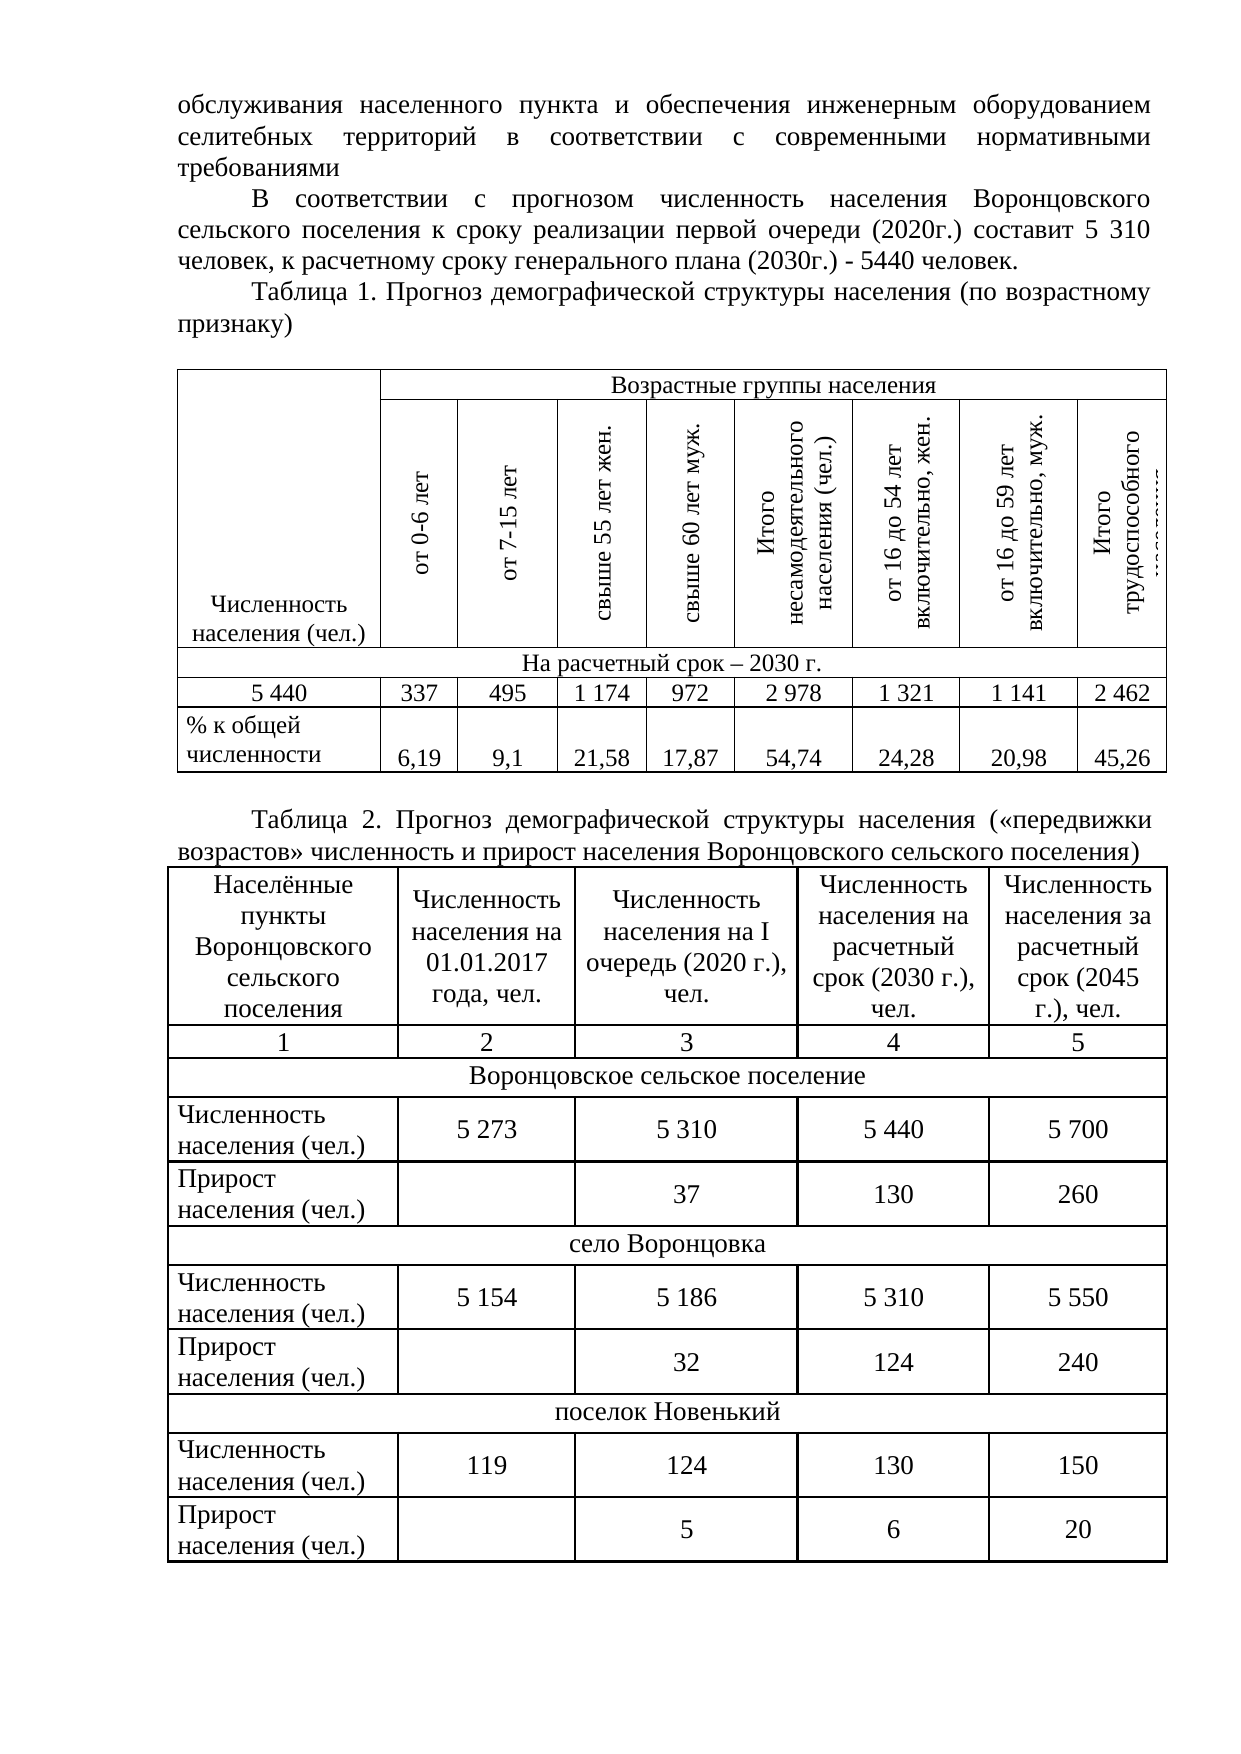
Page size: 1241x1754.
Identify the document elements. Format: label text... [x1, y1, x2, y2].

table_cell свыше 55 лет жен. [558, 400, 646, 647]
table_cell свыше 60 лет муж. [647, 400, 734, 647]
table_cell поселок Новенький [169, 1395, 1166, 1432]
table_cell Численность населения (чел.) [169, 1434, 397, 1496]
table_cell Воронцовское сельское поселение [169, 1059, 1166, 1096]
table_cell от 16 до 54 лет включительно, жен. [853, 400, 959, 647]
text Таблица 1. Прогноз демографической структуры населения (по возрастному признаку) [177, 276, 1152, 338]
table_cell 150 [990, 1434, 1166, 1496]
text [177, 89, 1152, 182]
table_cell 5 700 [990, 1098, 1166, 1160]
table_header Населённые пункты Воронцовского сельского поселения [169, 868, 397, 1024]
table_cell Прирост населения (чел.) [169, 1330, 397, 1392]
table_header Численность населения на I очередь (2020 г.), чел. [576, 868, 796, 1024]
table_cell 5 440 [178, 678, 380, 706]
table_header Численность населения на расчетный срок (2030 г.), чел. [799, 868, 988, 1024]
table_cell 5 310 [799, 1266, 988, 1328]
table_cell 9,1 [458, 708, 557, 771]
table_cell 495 [458, 678, 557, 706]
table_cell 2 [399, 1026, 574, 1057]
text Таблица 2. Прогноз демографической структуры населения («передвижки возрастов» численность и прирост населения Воронцовского сельского поселения) [177, 803, 1152, 866]
table_cell 972 [647, 678, 734, 706]
table_cell 130 [799, 1434, 988, 1496]
table_cell 4 [799, 1026, 988, 1057]
table_cell 5 550 [990, 1266, 1166, 1328]
table_cell 240 [990, 1330, 1166, 1392]
table_cell 1 141 [960, 678, 1077, 706]
table_cell село Воронцовка [169, 1227, 1166, 1264]
table_cell Прирост населения (чел.) [169, 1163, 397, 1225]
table_cell 5 186 [576, 1266, 796, 1328]
table_cell 20 [990, 1498, 1166, 1560]
table_cell 5 [576, 1498, 796, 1560]
table_cell от 7-15 лет [458, 400, 557, 647]
table_cell 1 [169, 1026, 397, 1057]
table_cell 5 [990, 1026, 1166, 1057]
table_header Возрастные группы населения [381, 370, 1166, 399]
table_cell [399, 1163, 574, 1225]
table_cell 124 [799, 1330, 988, 1392]
table_cell 24,28 [853, 708, 959, 771]
table_header Численность населения (чел.) [178, 370, 380, 647]
table_header Численность населения на 01.01.2017 года, чел. [399, 868, 574, 1024]
table_cell Итого трудоспособного населения [1078, 400, 1166, 647]
table_cell 20,98 [960, 708, 1077, 771]
table_cell 45,26 [1078, 708, 1166, 771]
table_cell 32 [576, 1330, 796, 1392]
table_cell 2 978 [735, 678, 852, 706]
table_cell Численность населения (чел.) [169, 1266, 397, 1328]
table_cell 17,87 [647, 708, 734, 771]
table_cell 1 321 [853, 678, 959, 706]
table_cell 119 [399, 1434, 574, 1496]
table_cell 5 273 [399, 1098, 574, 1160]
table_cell Итого несамодеятельного населения (чел.) [735, 400, 852, 647]
table_cell 3 [576, 1026, 796, 1057]
table_cell 260 [990, 1163, 1166, 1225]
table_cell 2 462 [1078, 678, 1166, 706]
table_cell 6,19 [381, 708, 457, 771]
table_cell [399, 1498, 574, 1560]
table_cell 5 154 [399, 1266, 574, 1328]
table_cell 54,74 [735, 708, 852, 771]
table_cell Прирост населения (чел.) [169, 1498, 397, 1560]
table_cell 6 [799, 1498, 988, 1560]
table_cell 37 [576, 1163, 796, 1225]
table_cell Численность населения (чел.) [169, 1098, 397, 1160]
table_cell от 0-6 лет [381, 400, 457, 647]
text В соответствии с прогнозом численность населения Воронцовского сельского поселения к сроку реализации первой очереди (2020г.) составит 5 310 человек, к расчетному сроку генерального плана (2030г.) - 5440 человек. [177, 182, 1152, 276]
table_cell На расчетный срок – 2030 г. [178, 648, 1166, 677]
table_cell % к общей численности [178, 708, 380, 771]
table_header Численность населения за расчетный срок (2045 г.), чел. [990, 868, 1166, 1024]
table_cell 5 440 [799, 1098, 988, 1160]
table_cell 124 [576, 1434, 796, 1496]
table_cell [399, 1330, 574, 1392]
table_cell 337 [381, 678, 457, 706]
table_cell 5 310 [576, 1098, 796, 1160]
table_cell от 16 до 59 лет включительно, муж. [960, 400, 1077, 647]
table_cell 130 [799, 1163, 988, 1225]
table_cell 21,58 [558, 708, 646, 771]
table_cell 1 174 [558, 678, 646, 706]
